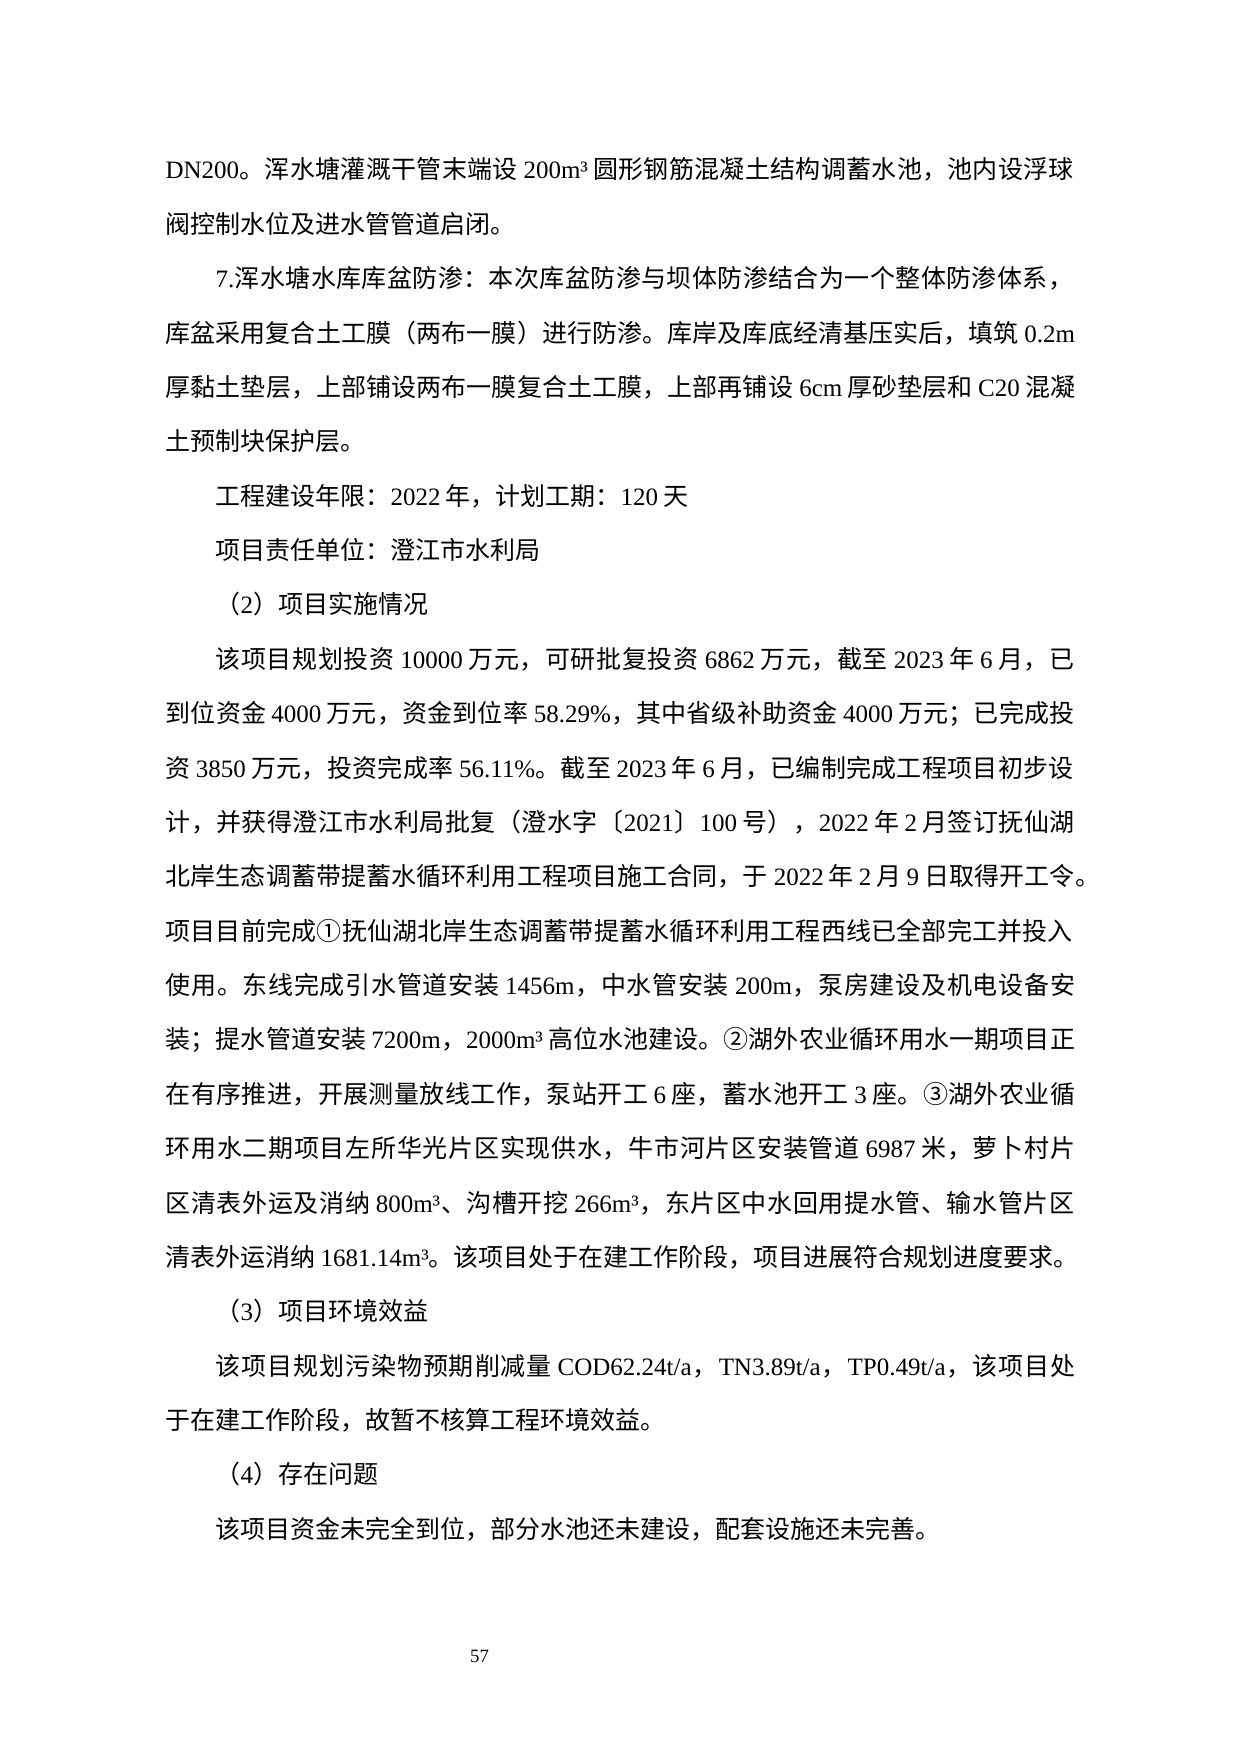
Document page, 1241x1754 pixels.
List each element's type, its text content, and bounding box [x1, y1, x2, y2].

text 工程建设年限：2022年，计划工期：120天 [165, 476, 1075, 512]
text 项目责任单位：澄江市水利局 [215, 531, 1075, 567]
text （4）存在问题 [165, 1455, 1075, 1491]
text 7.浑水塘水库库盆防渗：本次库盆防渗与坝体防渗结合为一个整体防渗体系，库盆采用复合土工膜（两布一膜）进行防渗。库岸及库底经清基压实后，填筑0.2m厚黏土垫层，上部铺设两布一膜复合土工膜，上部再铺设6cm厚砂垫层和C20混凝土预制块保护层。 [165, 259, 1075, 458]
text （3）项目环境效益 [165, 1292, 1075, 1328]
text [165, 150, 1075, 241]
list （2）项目实施情况 [165, 585, 1075, 621]
text 该项目资金未完全到位，部分水池还未建设，配套设施还未完善。 [165, 1509, 1075, 1546]
text 该项目规划污染物预期削减量COD62.24t/a，TN3.89t/a，TP0.49t/a，该项目处于在建工作阶段，故暂不核算工程环境效益。 [165, 1346, 1075, 1437]
text 该项目规划投资10000万元，可研批复投资6862万元，截至2023年6月，已到位资金4000万元，资金到位率58.29%，其中省级补助资金4000万元；已完成投资3850万元，投资完成率56.11%。截至2023年6月，已编制完成工程项目初步设计，并获得澄江市水利局批复（澄水字〔2021〕100号），2022年2月签订抚仙湖北岸生态调蓄带提蓄水循环利用工程项目施工合同，于2022年2月9日取得开工令。项目目前完成①抚仙湖北岸生态调蓄带提蓄水循环利用工程西线已全部完工并投入使用。东线完成引水管道安装1456m，中水管安装200m，泵房建设及机电设备安装；提水管道安装7200m，2000m³高位水池建设。②湖外农业循环用水一期项目正在有序推进，开展测量放线工作，泵站开工6座，蓄水池开工3座。③湖外农业循环用水二期项目左所华光片区实现供水，牛市河片区安装管道6987米，萝卜村片区清表外运及消纳800m³、沟槽开挖266m³，东片区中水回用提水管、输水管片区清表外运消纳1681.14m³。该项目处于在建工作阶段，项目进展符合规划进度要求。 [165, 639, 1075, 1274]
